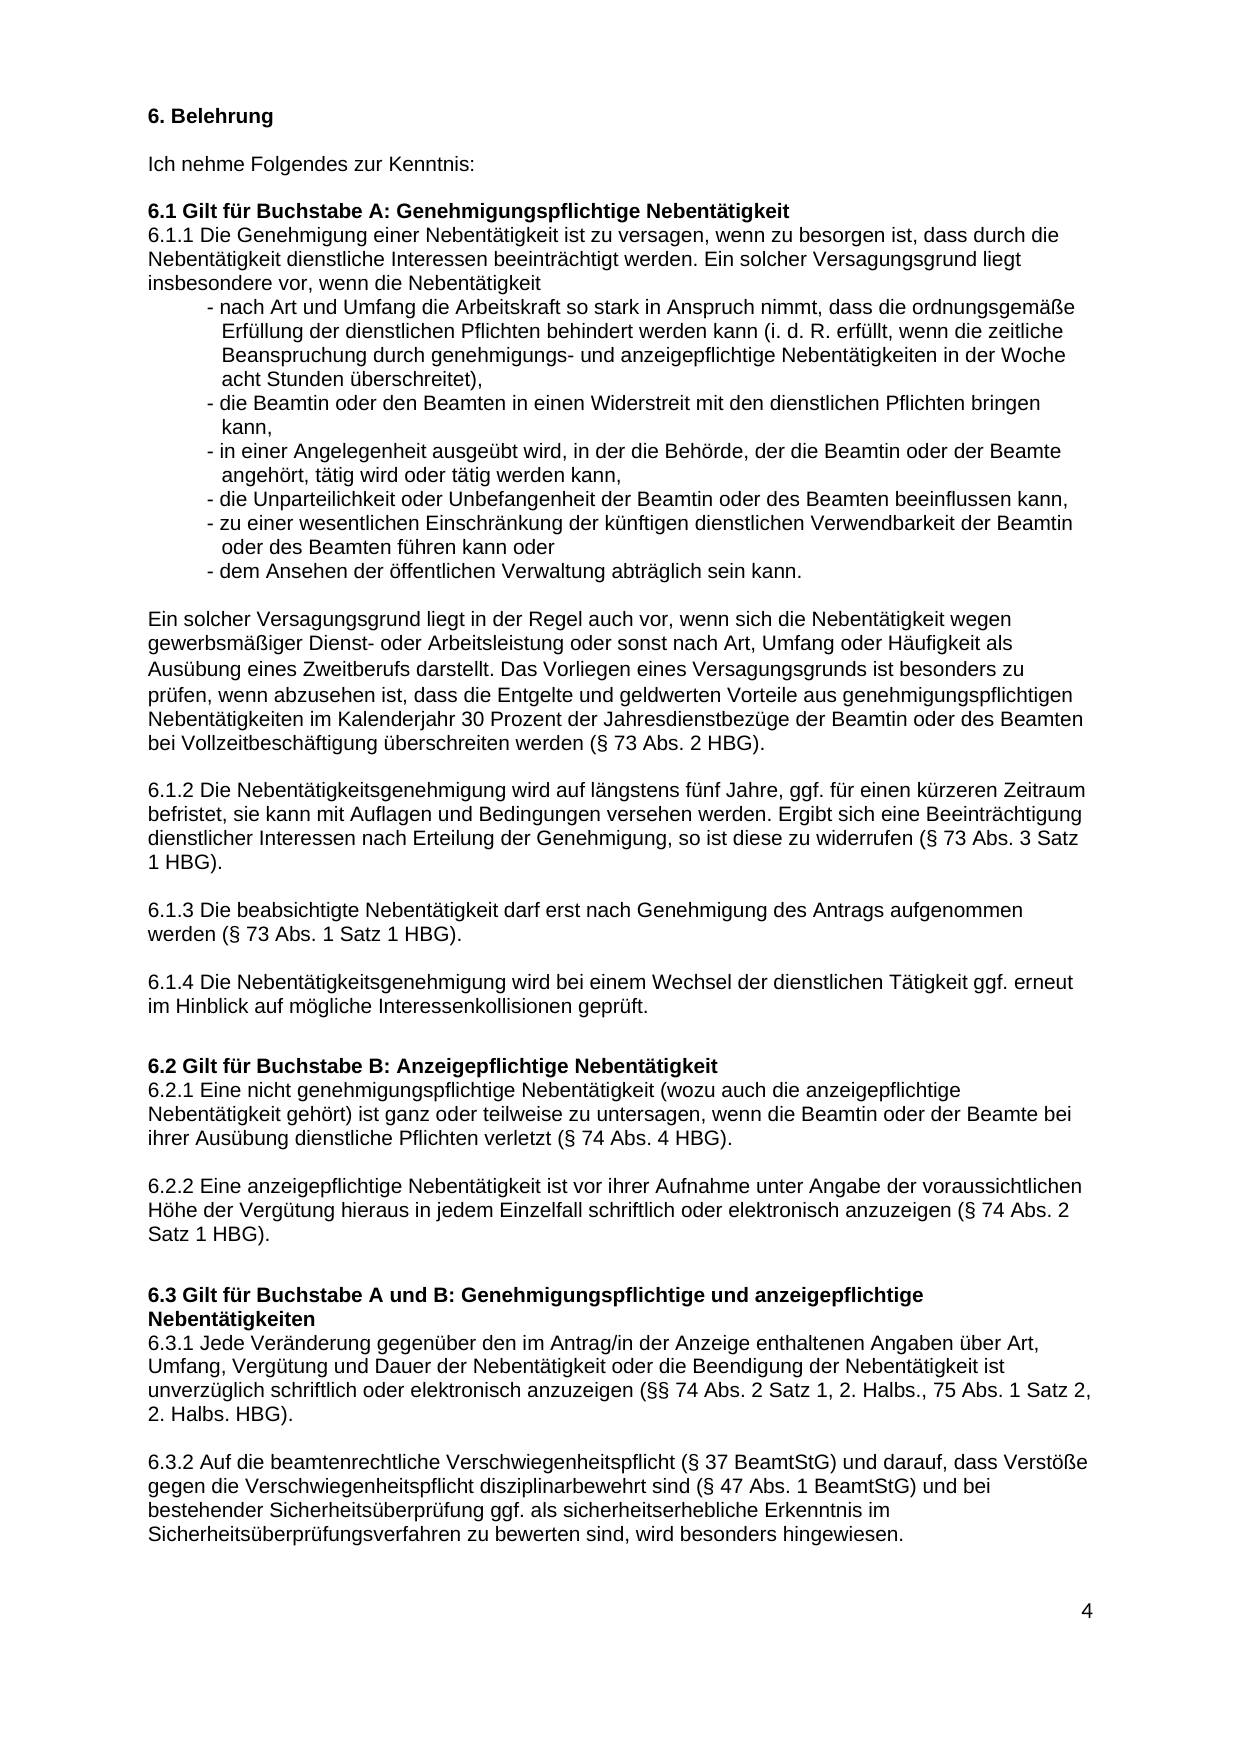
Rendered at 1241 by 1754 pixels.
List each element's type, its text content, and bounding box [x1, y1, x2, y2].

text - dem Ansehen der öffentlichen Verwaltung abträglich sein kann. [207, 559, 1093, 583]
text Ich nehme Folgendes zur Kenntnis: [148, 151, 1093, 175]
text 6. Belehrung [148, 103, 1093, 127]
text - die Unparteilichkeit oder Unbefangenheit der Beamtin oder des Beamten beeinflussen kann, [207, 487, 1093, 511]
text - die Beamtin oder den Beamten in einen Widerstreit mit den dienstlichen Pflichten bringen kann, [207, 391, 1093, 439]
text 6.1 Gilt für Buchstabe A: Genehmigungspflichtige Nebentätigkeit [148, 199, 1093, 223]
text 6.3.1 Jede Veränderung gegenüber den im Antrag/in der Anzeige enthaltenen Angaben über Art, Umfang, Vergütung und Dauer der Nebentätigkeit oder die Beendigung der Nebentätigkeit ist unverzüglich schriftlich oder elektronisch anzuzeigen (§§ 74 Abs. 2 Satz 1, 2. Halbs., 75 Abs. 1 Satz 2, 2. Halbs. HBG). [148, 1330, 1093, 1426]
text - nach Art und Umfang die Arbeitskraft so stark in Anspruch nimmt, dass die ordnungsgemäße Erfüllung der dienstlichen Pflichten behindert werden kann (i. d. R. erfüllt, wenn die zeitliche Beanspruchung durch genehmigungs- und anzeigepflichtige Nebentätigkeiten in der Woche acht Stunden überschreitet), [207, 295, 1093, 391]
text - zu einer wesentlichen Einschränkung der künftigen dienstlichen Verwendbarkeit der Beamtin oder des Beamten führen kann oder [207, 511, 1093, 559]
text 6.3.2 Auf die beamtenrechtliche Verschwiegenheitspflicht (§ 37 BeamtStG) und darauf, dass Verstöße gegen die Verschwiegenheitspflicht disziplinarbewehrt sind (§ 47 Abs. 1 BeamtStG) und bei bestehender Sicherheitsüberprüfung ggf. als sicherheitserhebliche Erkenntnis im Sicherheitsüberprüfungsverfahren zu bewerten sind, wird besonders hingewiesen. [148, 1450, 1093, 1546]
text 6.3 Gilt für Buchstabe A und B: Genehmigungspflichtige und anzeigepflichtige Nebentätigkeiten [148, 1282, 1093, 1330]
text 6.2.2 Eine anzeigepflichtige Nebentätigkeit ist vor ihrer Aufnahme unter Angabe der voraussichtlichen Höhe der Vergütung hieraus in jedem Einzelfall schriftlich oder elektronisch anzuzeigen (§ 74 Abs. 2 Satz 1 HBG). [148, 1174, 1093, 1246]
text 6.2 Gilt für Buchstabe B: Anzeigepflichtige Nebentätigkeit [148, 1054, 1093, 1078]
text 6.1.1 Die Genehmigung einer Nebentätigkeit ist zu versagen, wenn zu besorgen ist, dass durch die Nebentätigkeit dienstliche Interessen beeinträchtigt werden. Ein solcher Versagungsgrund liegt insbesondere vor, wenn die Nebentätigkeit [148, 223, 1093, 295]
text Ein solcher Versagungsgrund liegt in der Regel auch vor, wenn sich die Nebentätigkeit wegen gewerbsmäßiger Dienst- oder Arbeitsleistung oder sonst nach Art, Umfang oder Häufigkeit als Ausübung eines Zweitberufs darstellt. Das Vorliegen eines Versagungsgrunds ist besonders zu prüfen, wenn abzusehen ist, dass die Entgelte und geldwerten Vorteile aus genehmigungspflichtigen Nebentätigkeiten im Kalenderjahr 30 Prozent der Jahresdienstbezüge der Beamtin oder des Beamten bei Vollzeitbeschäftigung überschreiten werden (§ 73 Abs. 2 HBG). [148, 607, 1093, 754]
text 6.1.4 Die Nebentätigkeitsgenehmigung wird bei einem Wechsel der dienstlichen Tätigkeit ggf. erneut im Hinblick auf mögliche Interessenkollisionen geprüft. [148, 970, 1093, 1018]
text 6.2.1 Eine nicht genehmigungspflichtige Nebentätigkeit (wozu auch die anzeigepflichtige Nebentätigkeit gehört) ist ganz oder teilweise zu untersagen, wenn die Beamtin oder der Beamte bei ihrer Ausübung dienstliche Pflichten verletzt (§ 74 Abs. 4 HBG). [148, 1078, 1093, 1150]
text - in einer Angelegenheit ausgeübt wird, in der die Behörde, der die Beamtin oder der Beamte angehört, tätig wird oder tätig werden kann, [207, 439, 1093, 487]
text 6.1.2 Die Nebentätigkeitsgenehmigung wird auf längstens fünf Jahre, ggf. für einen kürzeren Zeitraum befristet, sie kann mit Auflagen und Bedingungen versehen werden. Ergibt sich eine Beeinträchtigung dienstlicher Interessen nach Erteilung der Genehmigung, so ist diese zu widerrufen (§ 73 Abs. 3 Satz 1 HBG). [148, 778, 1093, 874]
text 6.1.3 Die beabsichtigte Nebentätigkeit darf erst nach Genehmigung des Antrags aufgenommen werden (§ 73 Abs. 1 Satz 1 HBG). [148, 898, 1093, 946]
